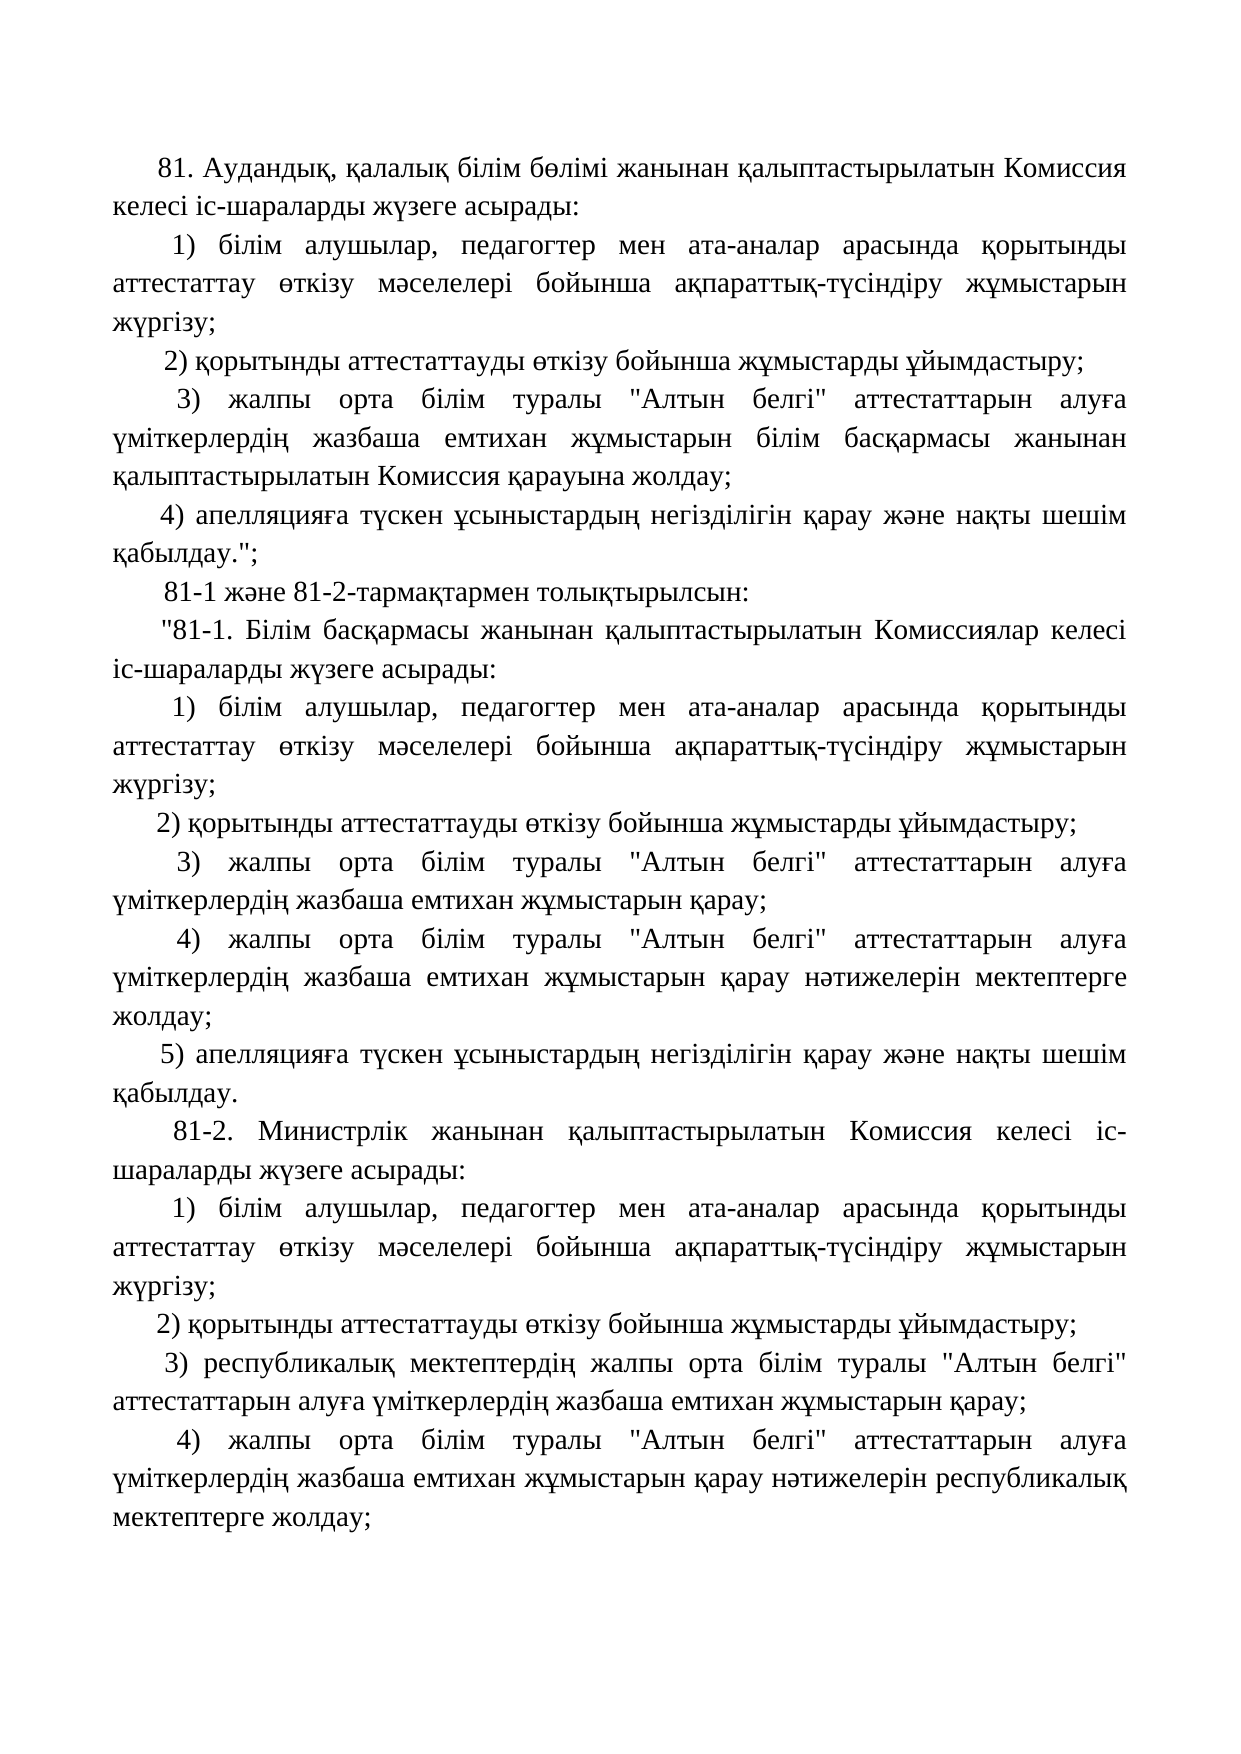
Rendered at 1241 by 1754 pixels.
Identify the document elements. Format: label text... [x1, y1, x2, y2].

text 2) қорытынды аттестаттауды өткізу бойынша жұмыстарды ұйымдастыру; [112, 1306, 1128, 1340]
text 2) қорытынды аттестаттауды өткізу бойынша жұмыстарды ұйымдастыру; [112, 805, 1128, 839]
text 1) білім алушылар, педагогтер мен ата-аналар арасында қорытынды аттестаттау өткізу мәселелері бойынша ақпараттық-түсіндіру жұмыстарын жүргізу; [112, 227, 1128, 338]
text 81. Аудандық, қалалық білім бөлімі жанынан қалыптастырылатын Комиссия келесі іс-шараларды жүзеге асырады: [112, 150, 1128, 222]
text 81-1 және 81-2-тармақтармен толықтырылсын: [112, 574, 1128, 607]
text 4) жалпы орта білім туралы "Алтын белгі" аттестаттарын алуға үміткерлердің жазбаша емтихан жұмыстарын қарау нәтижелерін республикалық мектептерге жолдау; [112, 1422, 1128, 1532]
text 1) білім алушылар, педагогтер мен ата-аналар арасында қорытынды аттестаттау өткізу мәселелері бойынша ақпараттық-түсіндіру жұмыстарын жүргізу; [112, 1191, 1128, 1301]
text 3) жалпы орта білім туралы "Алтын белгі" аттестаттарын алуға үміткерлердің жазбаша емтихан жұмыстарын қарау; [112, 844, 1128, 916]
text 5) апелляцияға түскен ұсыныстардың негізділігін қарау және нақты шешім қабылдау. [112, 1036, 1128, 1108]
text 3) жалпы орта білім туралы "Алтын белгі" аттестаттарын алуға үміткерлердің жазбаша емтихан жұмыстарын білім басқармасы жанынан қалыптастырылатын Комиссия қарауына жолдау; [112, 381, 1128, 492]
text 2) қорытынды аттестаттауды өткізу бойынша жұмыстарды ұйымдастыру; [112, 343, 1128, 376]
text 4) жалпы орта білім туралы "Алтын белгі" аттестаттарын алуға үміткерлердің жазбаша емтихан жұмыстарын қарау нәтижелерін мектептерге жолдау; [112, 921, 1128, 1031]
text 81-2. Министрлік жанынан қалыптастырылатын Комиссия келесі іс-шараларды жүзеге асырады: [112, 1113, 1128, 1186]
text 4) апелляцияға түскен ұсыныстардың негізділігін қарау және нақты шешім қабылдау."; [112, 497, 1128, 569]
text 3) республикалық мектептердің жалпы орта білім туралы "Алтын белгі" аттестаттарын алуға үміткерлердің жазбаша емтихан жұмыстарын қарау; [112, 1345, 1128, 1417]
text 1) білім алушылар, педагогтер мен ата-аналар арасында қорытынды аттестаттау өткізу мәселелері бойынша ақпараттық-түсіндіру жұмыстарын жүргізу; [112, 689, 1128, 800]
text "81-1. Білім басқармасы жанынан қалыптастырылатын Комиссиялар келесі іс-шараларды жүзеге асырады: [112, 612, 1128, 684]
